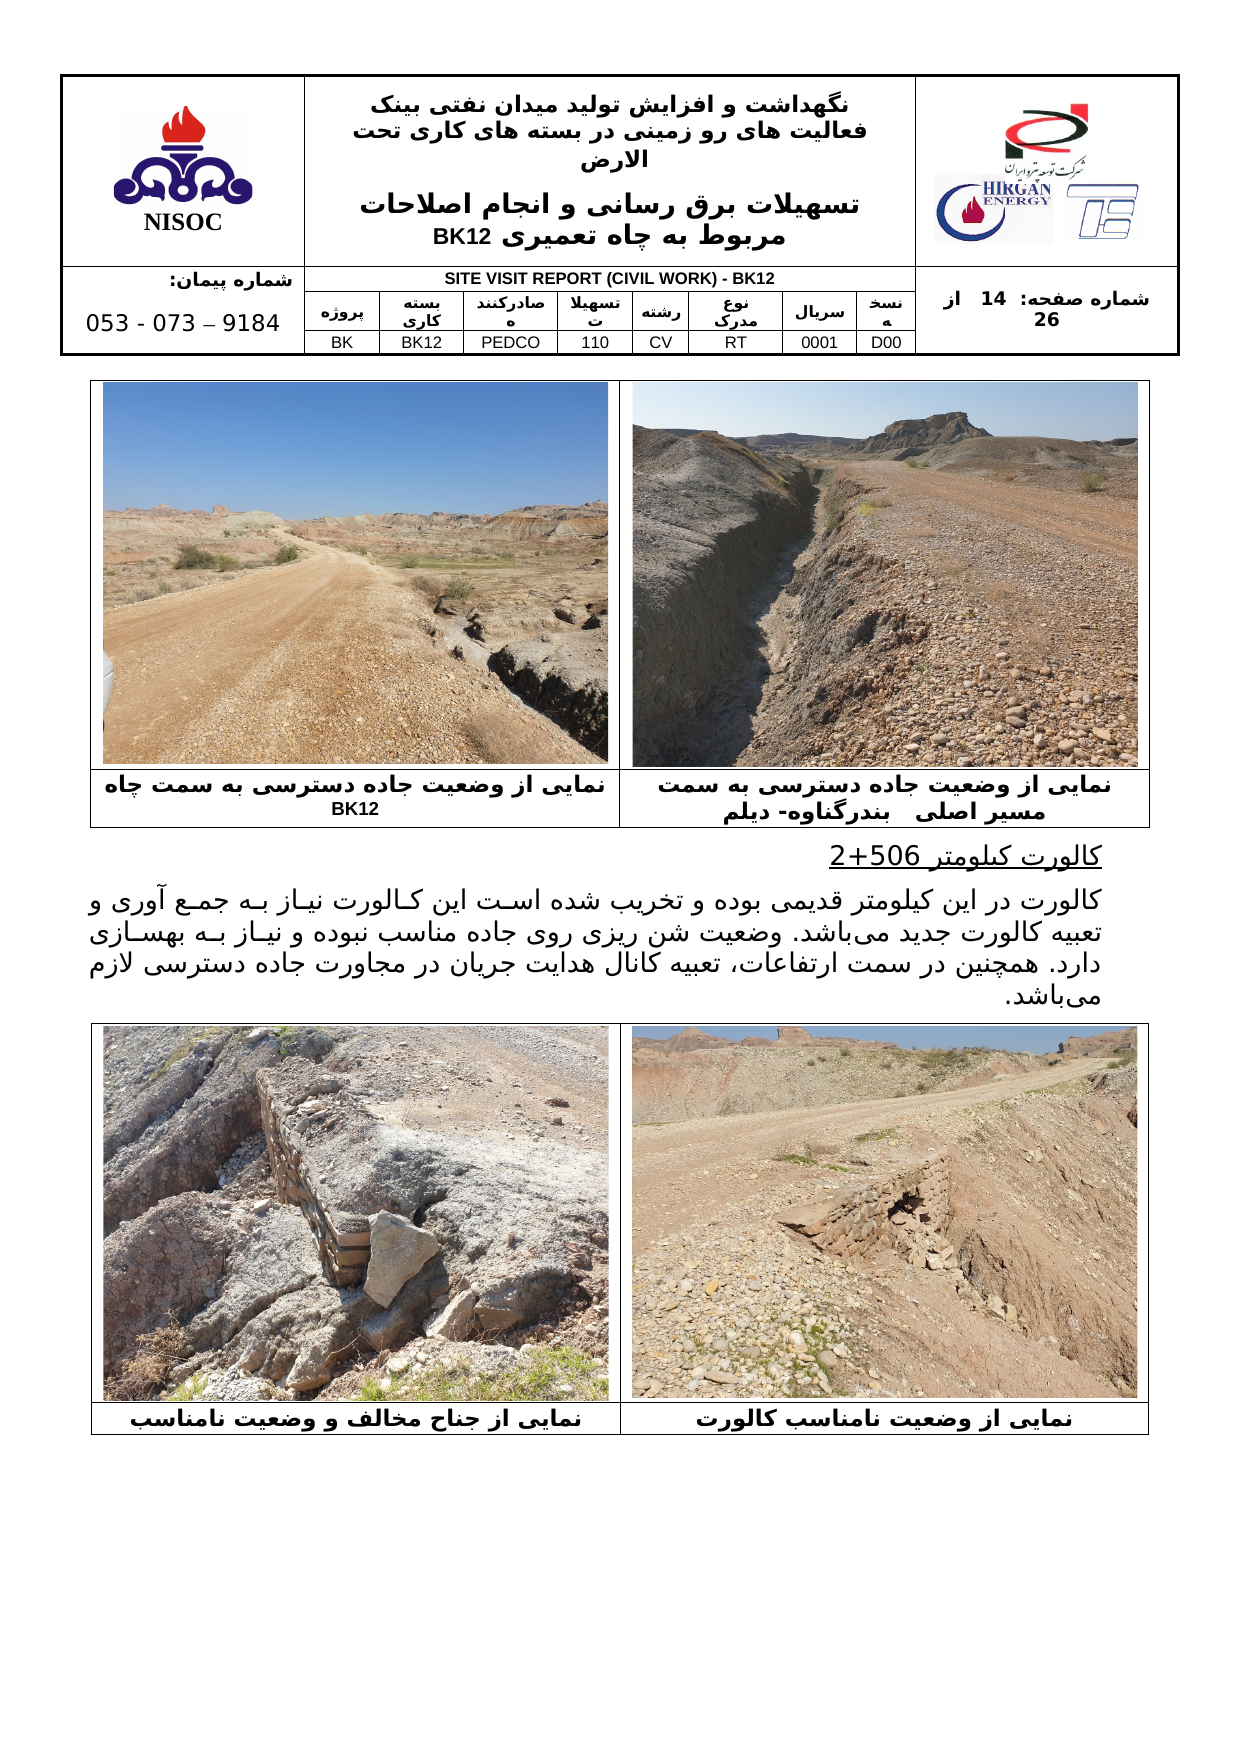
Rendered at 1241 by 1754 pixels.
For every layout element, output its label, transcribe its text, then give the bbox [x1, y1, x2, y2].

table_header [92, 1024, 620, 1402]
picture [103, 1026, 609, 1401]
table_cell نمایی از وضعیت جاده دسترسی به سمت چاه BK12 [91, 770, 619, 827]
picture [934, 103, 1089, 244]
text کالورت در این کیلومتر قدیمی بوده و تخریب شده است این کالورت نیاز به جمع آوری و تعبیه کالورت جدید می‌باشد. وضعیت شن ریزی روی جاده مناسب نبوده و نیاز به بهسازی دارد. همچنین در سمت ارتفاعات، تعبیه کانال هدایت جریان در مجاورت جاده دسترسی لازم می‌باشد. [88, 884, 1102, 1011]
table_header [621, 1024, 1148, 1402]
table_header [91, 381, 619, 768]
picture [632, 1026, 1138, 1398]
table_cell نمایی از وضعیت نامناسب کالورت [621, 1403, 1148, 1434]
table_header [620, 381, 1149, 768]
text کالورت کیلومتر 506+2 [88, 841, 1102, 872]
table_cell نمایی از وضعیت جاده دسترسی به سمت مسیر اصلی بندرگناوه- دیلم [620, 770, 1149, 827]
picture [632, 382, 1138, 767]
picture [113, 106, 253, 208]
picture [103, 382, 609, 764]
table_cell نمایی از جناح مخالف و وضعیت نامناسب [92, 1403, 620, 1434]
